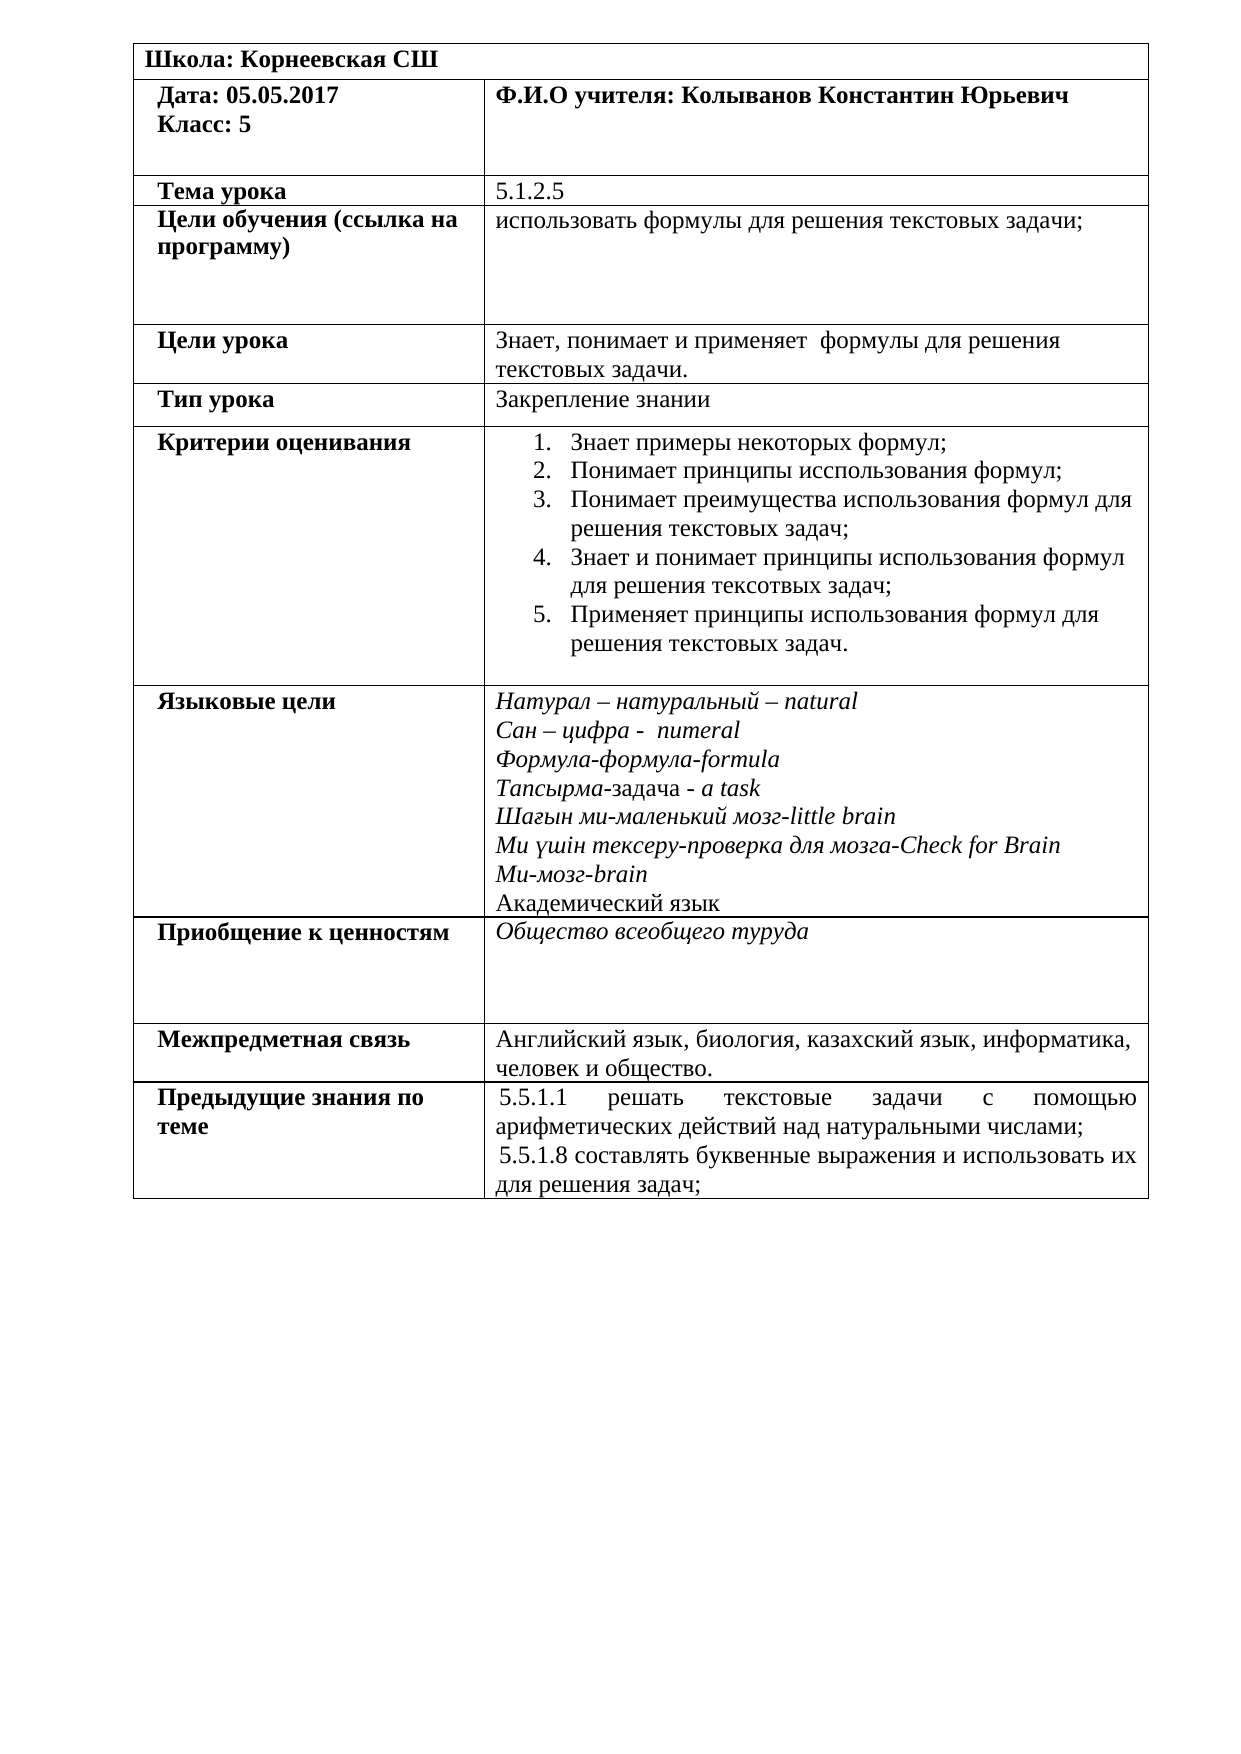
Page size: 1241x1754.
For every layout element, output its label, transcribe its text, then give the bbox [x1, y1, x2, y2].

table_cell Общество всеобщего туруда [485, 918, 1148, 1023]
table_cell Цели урока [134, 325, 484, 383]
table_cell Дата: 05.05.2017 Класс: 5 [134, 80, 484, 175]
table_cell Предыдущие знания по теме [134, 1083, 484, 1197]
table_cell Натурал – натуральный – natural Сан – цифра - numeral Формула-формула-formula Тапсырма-задача - a task Шағын ми-маленький мозг-little brain Ми үшін тексеру-проверка для мозга-Check for Brain Ми-мозг-brain Академический язык [485, 686, 1148, 916]
table_cell Английский язык, биология, казахский язык, информатика, человек и общество. [485, 1024, 1148, 1081]
table_cell Языковые цели [134, 686, 484, 916]
table_cell Закрепление знании [485, 384, 1148, 426]
table_cell Знает, понимает и применяет формулы для решения текстовых задачи. [485, 325, 1148, 383]
table_cell Межпредметная связь [134, 1024, 484, 1081]
table_cell Критерии оценивания [134, 427, 484, 685]
table_cell Тип урока [134, 384, 484, 426]
table_header Школа: Корнеевская СШ [134, 44, 1148, 79]
table_cell 5.5.1.1 решать текстовые задачи с помощью арифметических действий над натуральными числами; 5.5.1.8 составлять буквенные выражения и использовать их для решения задач; [485, 1083, 1148, 1197]
table_cell Знает примеры некоторых формул; Понимает принципы исспользования формул; Понимает преимущества использования формул для решения текстовых задач; Знает и понимает принципы использования формул для решения тексотвых задач; Применяет принципы использования формул для решения текстовых задач. [485, 427, 1148, 685]
table_cell Цели обучения (ссылка на программу) [134, 206, 484, 324]
table_cell использовать формулы для решения текстовых задачи; [485, 206, 1148, 324]
table_cell Приобщение к ценностям [134, 918, 484, 1023]
table_cell Тема урока [134, 176, 484, 204]
table_cell Ф.И.О учителя: Колыванов Константин Юрьевич [485, 80, 1148, 175]
